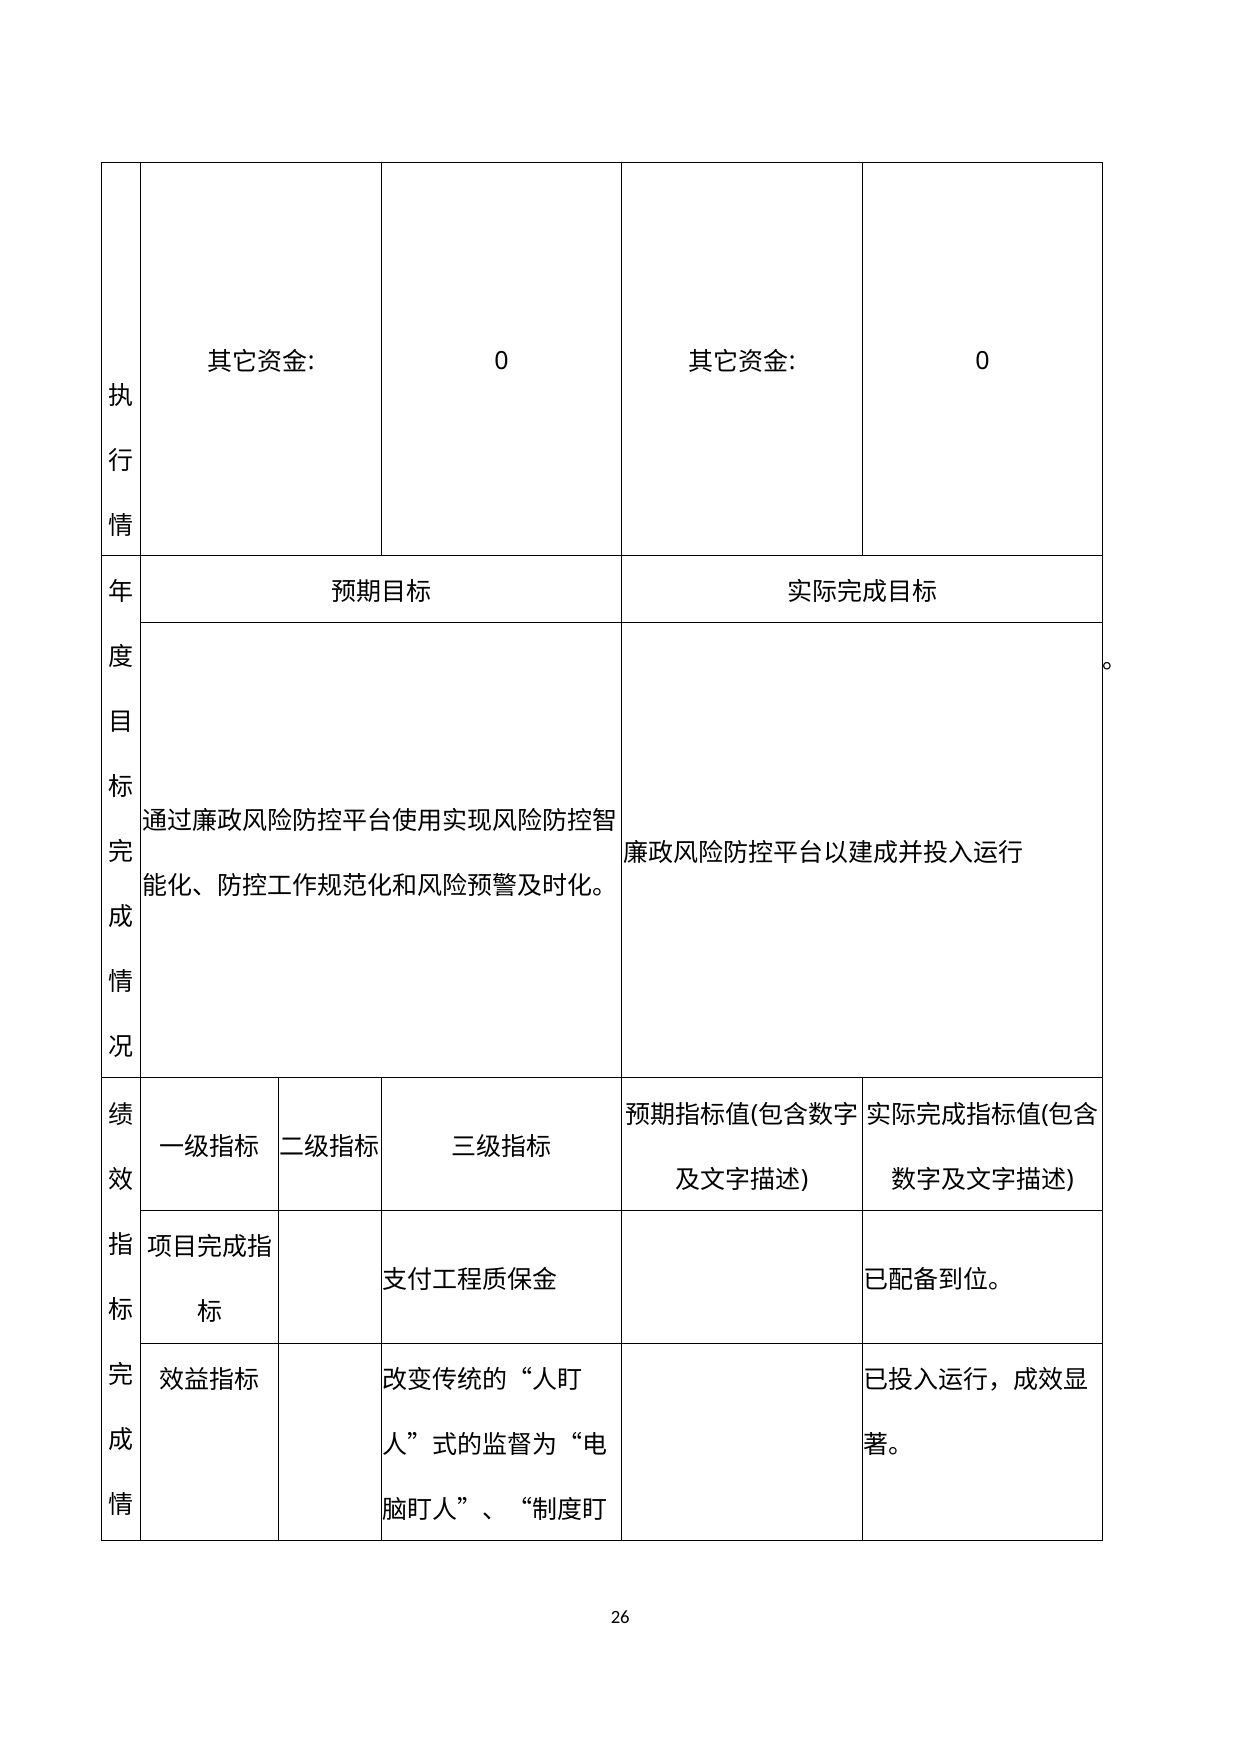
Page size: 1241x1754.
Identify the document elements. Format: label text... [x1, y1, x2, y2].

table_cell 通过廉政风险防控平台使用实现风险防控智能化、防控工作规范化和风险预警及时化。 [141, 623, 621, 1077]
table_cell 廉政风险防控平台以建成并投入运行 [622, 623, 1102, 1077]
table_cell 其它资金: [622, 163, 862, 554]
table_cell 一级指标 [141, 1078, 278, 1210]
table_cell 预期目标 [141, 556, 621, 622]
table_cell 项目完成指标 [141, 1211, 278, 1342]
table_cell [622, 1211, 862, 1342]
table_cell 0 [863, 163, 1102, 554]
table_cell 实际完成目标 [622, 556, 1102, 622]
table_cell 二级指标 [279, 1078, 381, 1210]
table_cell [279, 1211, 381, 1342]
table_cell 其它资金: [141, 163, 381, 554]
table_cell [279, 1344, 381, 1540]
table_cell 年度目标完成情况 [102, 556, 140, 1077]
table_cell 支付工程质保金 [382, 1211, 621, 1342]
table_cell [622, 1344, 862, 1540]
table_cell 三级指标 [382, 1078, 621, 1210]
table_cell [382, 1344, 621, 1540]
table_cell 预期指标值(包含数字及文字描述) [622, 1078, 862, 1210]
table_cell 。 [1103, 622, 1139, 1077]
table_cell 实际完成指标值(包含数字及文字描述) [863, 1078, 1102, 1210]
table_cell 绩效指标完成情况 [102, 1078, 140, 1540]
table_cell 效益指标 [141, 1344, 278, 1540]
table_cell 已投入运行，成效显著。 [863, 1344, 1102, 1540]
table_cell 已配备到位。 [863, 1211, 1102, 1342]
table_cell 0 [382, 163, 621, 554]
